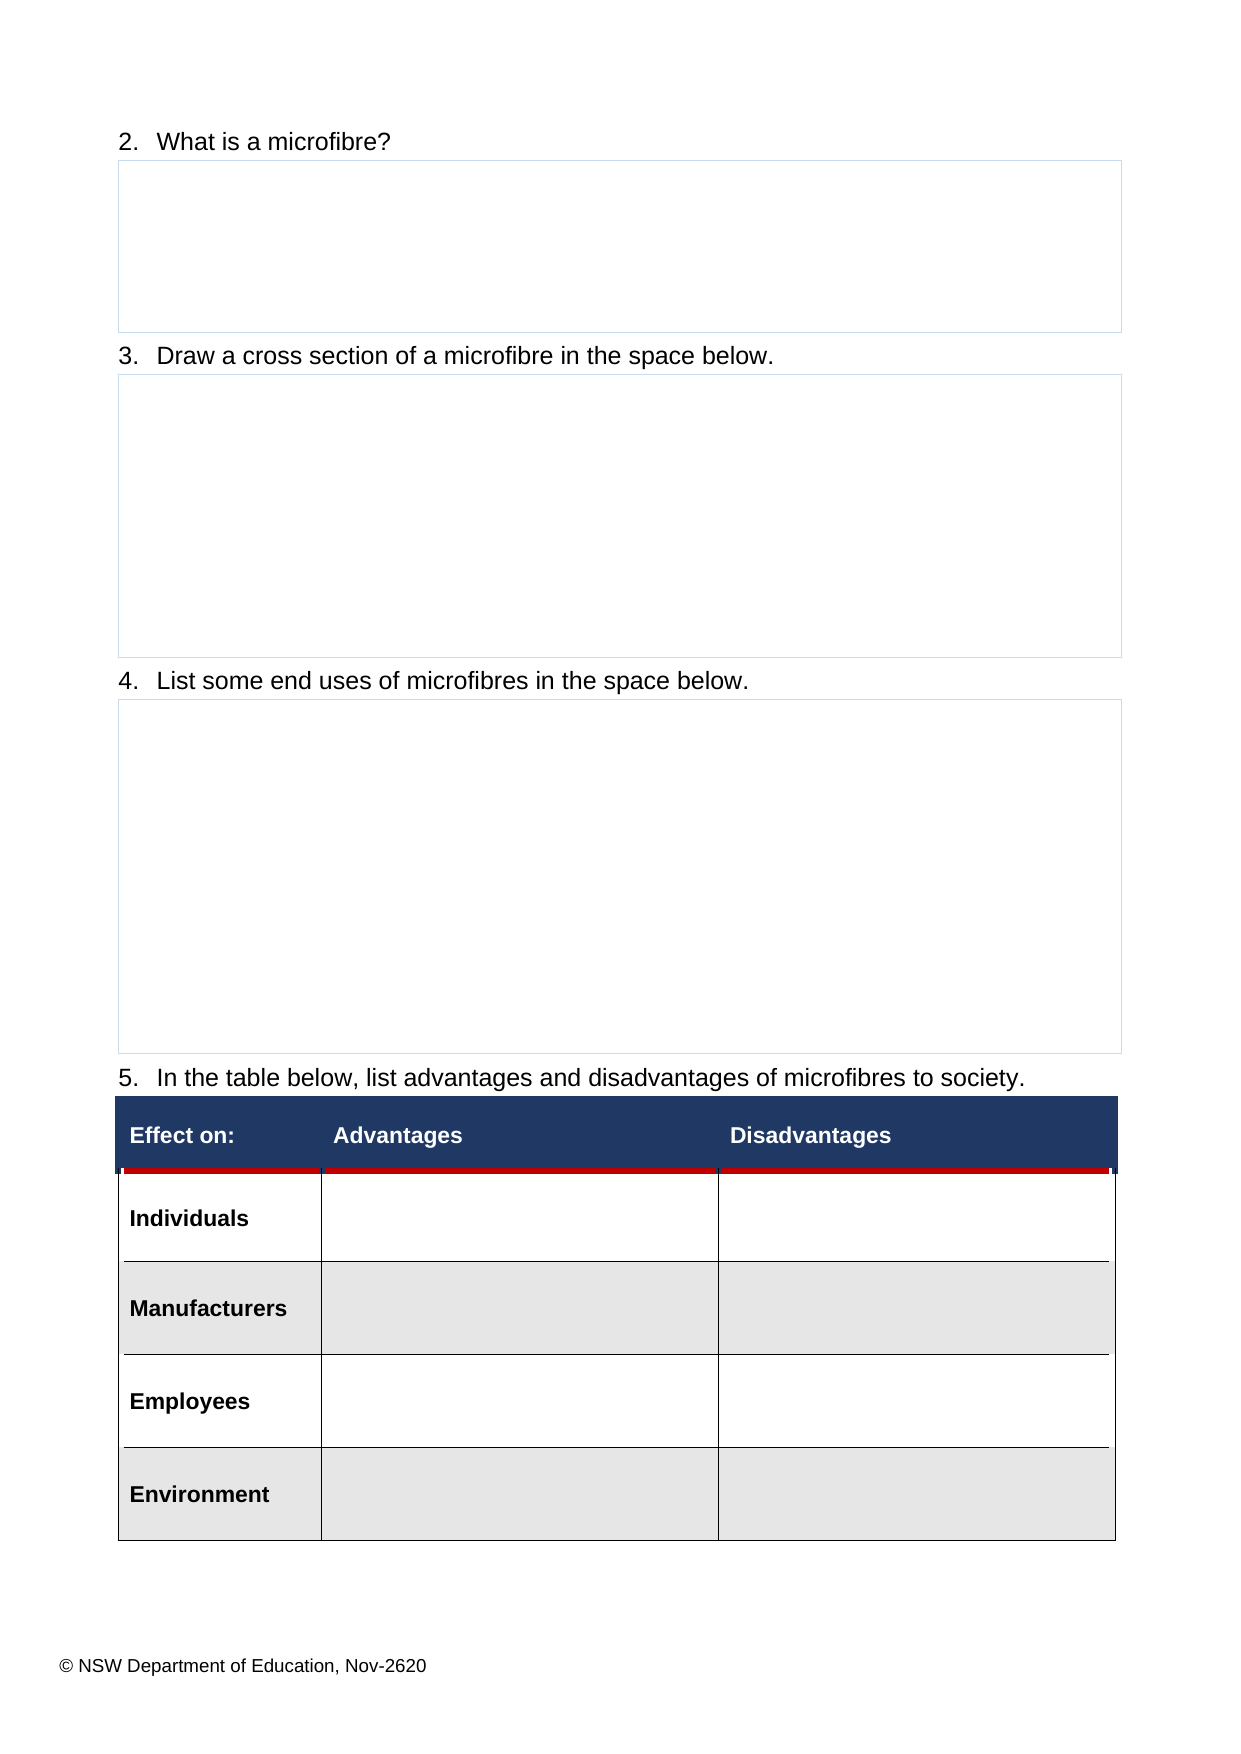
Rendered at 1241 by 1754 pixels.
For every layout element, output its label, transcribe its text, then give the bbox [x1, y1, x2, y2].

table_cell Employees [119, 1354, 321, 1447]
list Draw a cross section of a microfibre in the space below. [118, 341, 1122, 370]
table_header [119, 161, 1121, 332]
table_cell Environment [119, 1447, 321, 1540]
list List some end uses of microfibres in the space below. [118, 666, 1122, 695]
table_cell [322, 1355, 718, 1447]
list In the table below, list advantages and disadvantages of microfibres to society. [118, 1062, 1122, 1091]
list What is a microfibre? [118, 126, 1122, 155]
table_cell [322, 1174, 718, 1261]
table_cell [719, 1168, 1115, 1261]
table_cell [719, 1447, 1115, 1540]
table_cell Individuals [119, 1168, 321, 1261]
table_cell [719, 1354, 1115, 1447]
table_header [119, 375, 1121, 657]
table_header Effect on: [121, 1102, 319, 1168]
table_cell [719, 1261, 1115, 1354]
table_header Advantages [325, 1102, 715, 1168]
table_header [119, 700, 1121, 1053]
table_cell Manufacturers [119, 1261, 321, 1354]
table_header Disadvantages [722, 1102, 1112, 1168]
table_cell [322, 1262, 718, 1354]
table_cell [322, 1448, 718, 1540]
